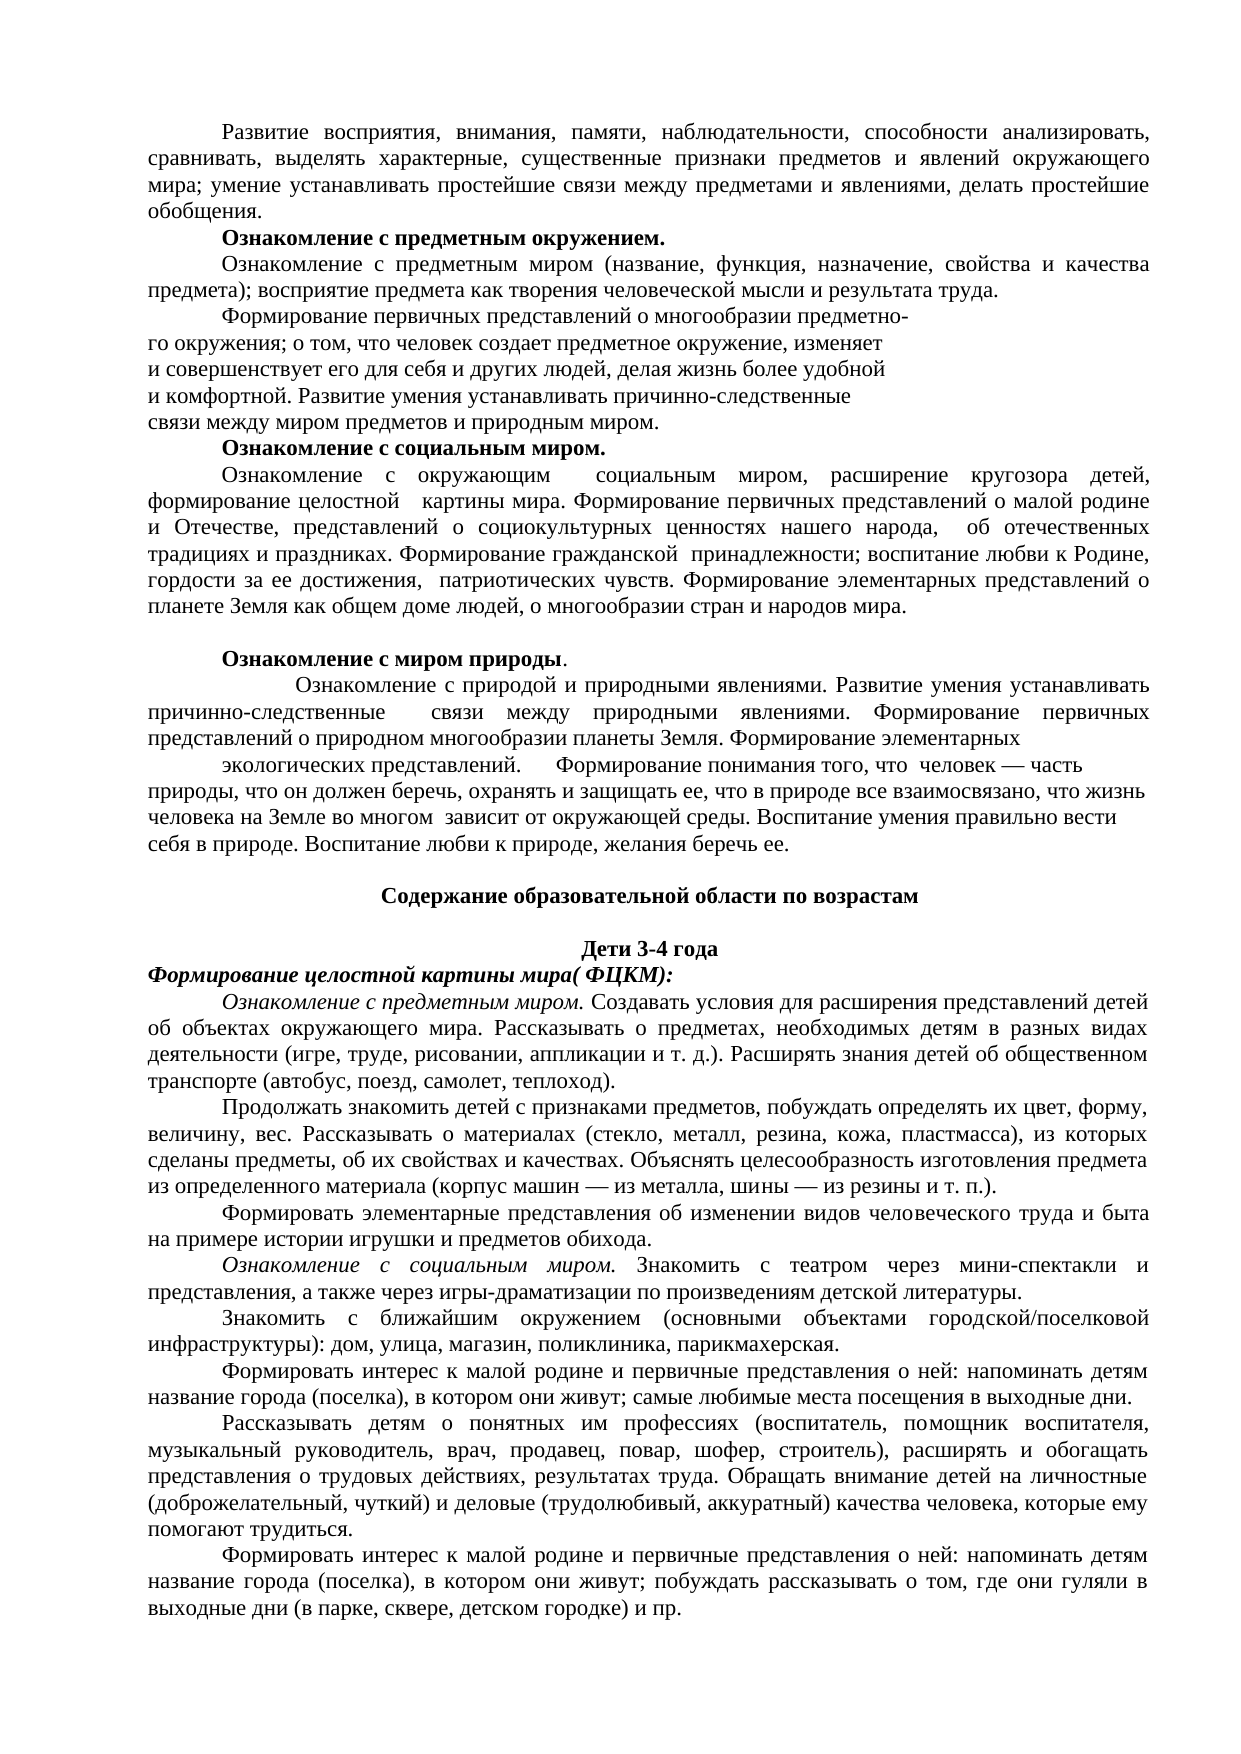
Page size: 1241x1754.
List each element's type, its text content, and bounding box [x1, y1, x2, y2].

text го окружения; о том, что человек создает предметное окружение, изменяет [148, 329, 1152, 355]
text и комфортной. Развитие умения устанавливать причинно-следственные [148, 382, 1152, 408]
text Рассказывать детям о понятных им профессиях (воспитатель, помощник воспитателя, музыкальный руководитель, врач, продавец, повар, шофер, строитель), расширять и обогащать представления о трудовых действиях, результатах труда. Обращать внимание детей на личностные (доброжелательный, чуткий) и деловые (трудолюбивый, аккуратный) качества человека, которые ему помогают трудиться. [148, 1409, 1149, 1541]
text Ознакомление с природой и природными явлениями. Развитие умения устанавливать причинно-следственные связи между природными явлениями. Формирование первичных представлений о природном многообразии планеты Земля. Формирование элементарных [148, 672, 1152, 751]
text Ознакомление с предметным миром (название, функция, назначение, свойства и качества предмета); восприятие предмета как творения человеческой мысли и результата труда. [148, 250, 1152, 303]
text Ознакомление с социальным миром. [148, 434, 1152, 461]
text Формировать интерес к малой родине и первичные представления о ней: напоминать детям название города (поселка), в котором они живут; побуждать рассказывать о том, где они гуляли в выходные дни (в парке, сквере, детском городке) и пр. [148, 1541, 1149, 1620]
text Формировать элементарные представления об изменении видов человеческого труда и быта на примере истории игрушки и предметов обихода. [148, 1199, 1149, 1251]
text экологических представлений. Формирование понимания того, что человек — часть природы, что он должен беречь, охранять и защищать ее, что в природе все взаимосвязано, что жизнь человека на Земле во многом зависит от окружающей среды. Воспитание умения правильно вести себя в природе. Воспитание любви к природе, желания беречь ее. [148, 751, 1152, 856]
text Формировать интерес к малой родине и первичные представления о ней: напоминать детям название города (поселка), в котором они живут; самые любимые места посещения в выходные дни. [148, 1357, 1149, 1409]
text и совершенствует его для себя и других людей, делая жизнь более удобной [148, 355, 1152, 382]
text Знакомить с ближайшим окружением (основными объектами городской/поселковой инфраструктуры): дом, улица, магазин, поликлиника, парикмахерская. [148, 1304, 1149, 1357]
text Развитие восприятия, внимания, памяти, наблюдательности, способности анализировать, сравнивать, выделять характерные, существенные признаки предметов и явлений окружающего мира; умение устанавливать простейшие связи между предметами и явлениями, делать простейшие обобщения. [148, 118, 1152, 223]
text Ознакомление с миром природы. [148, 645, 1152, 672]
text Ознакомление с окружающим социальным миром, расширение кругозора детей, формирование целостной картины мира. Формирование первичных представлений о малой родине и Отечестве, представлений о социокультурных ценностях нашего народа, об отечественных традициях и праздниках. Формирование гражданской принадлежности; воспитание любви к Родине, гордости за ее достижения, патриотических чувств. Формирование элементарных представлений о планете Земля как общем доме людей, о многообразии стран и народов мира. [148, 461, 1152, 619]
text Содержание образовательной области по возрастам [148, 882, 1152, 909]
text Продолжать знакомить детей с признаками предметов, побуждать определять их цвет, форму, величину, вес. Рассказывать о материалах (стекло, металл, резина, кожа, пластмасса), из которых сделаны предметы, об их свойствах и качествах. Объяснять целесообразность изготовления предмета из определенного материала (корпус машин — из металла, шины — из резины и т. п.). [148, 1093, 1149, 1199]
text Дети 3-4 года [148, 935, 1152, 961]
text связи между миром предметов и природным миром. [148, 408, 1152, 434]
text Ознакомление с предметным миром. Создавать условия для расширения представлений детей об объектах окружающего мира. Рассказывать о предметах, необходимых детям в разных видах деятельности (игре, труде, рисовании, аппликации и т. д.). Расширять знания детей об общественном транспорте (автобус, поезд, самолет, теплоход). [148, 988, 1149, 1093]
text Формирование первичных представлений о многообразии предметно- [148, 303, 1152, 329]
text Ознакомление с предметным окружением. [148, 223, 1152, 250]
text Формирование целостной картины мира( ФЦКМ): [148, 961, 1152, 988]
text Ознакомление с социальным миром. Знакомить с театром через мини-спектакли и представления, а также через игры-драматизации по произведениям детской литературы. [148, 1251, 1149, 1304]
